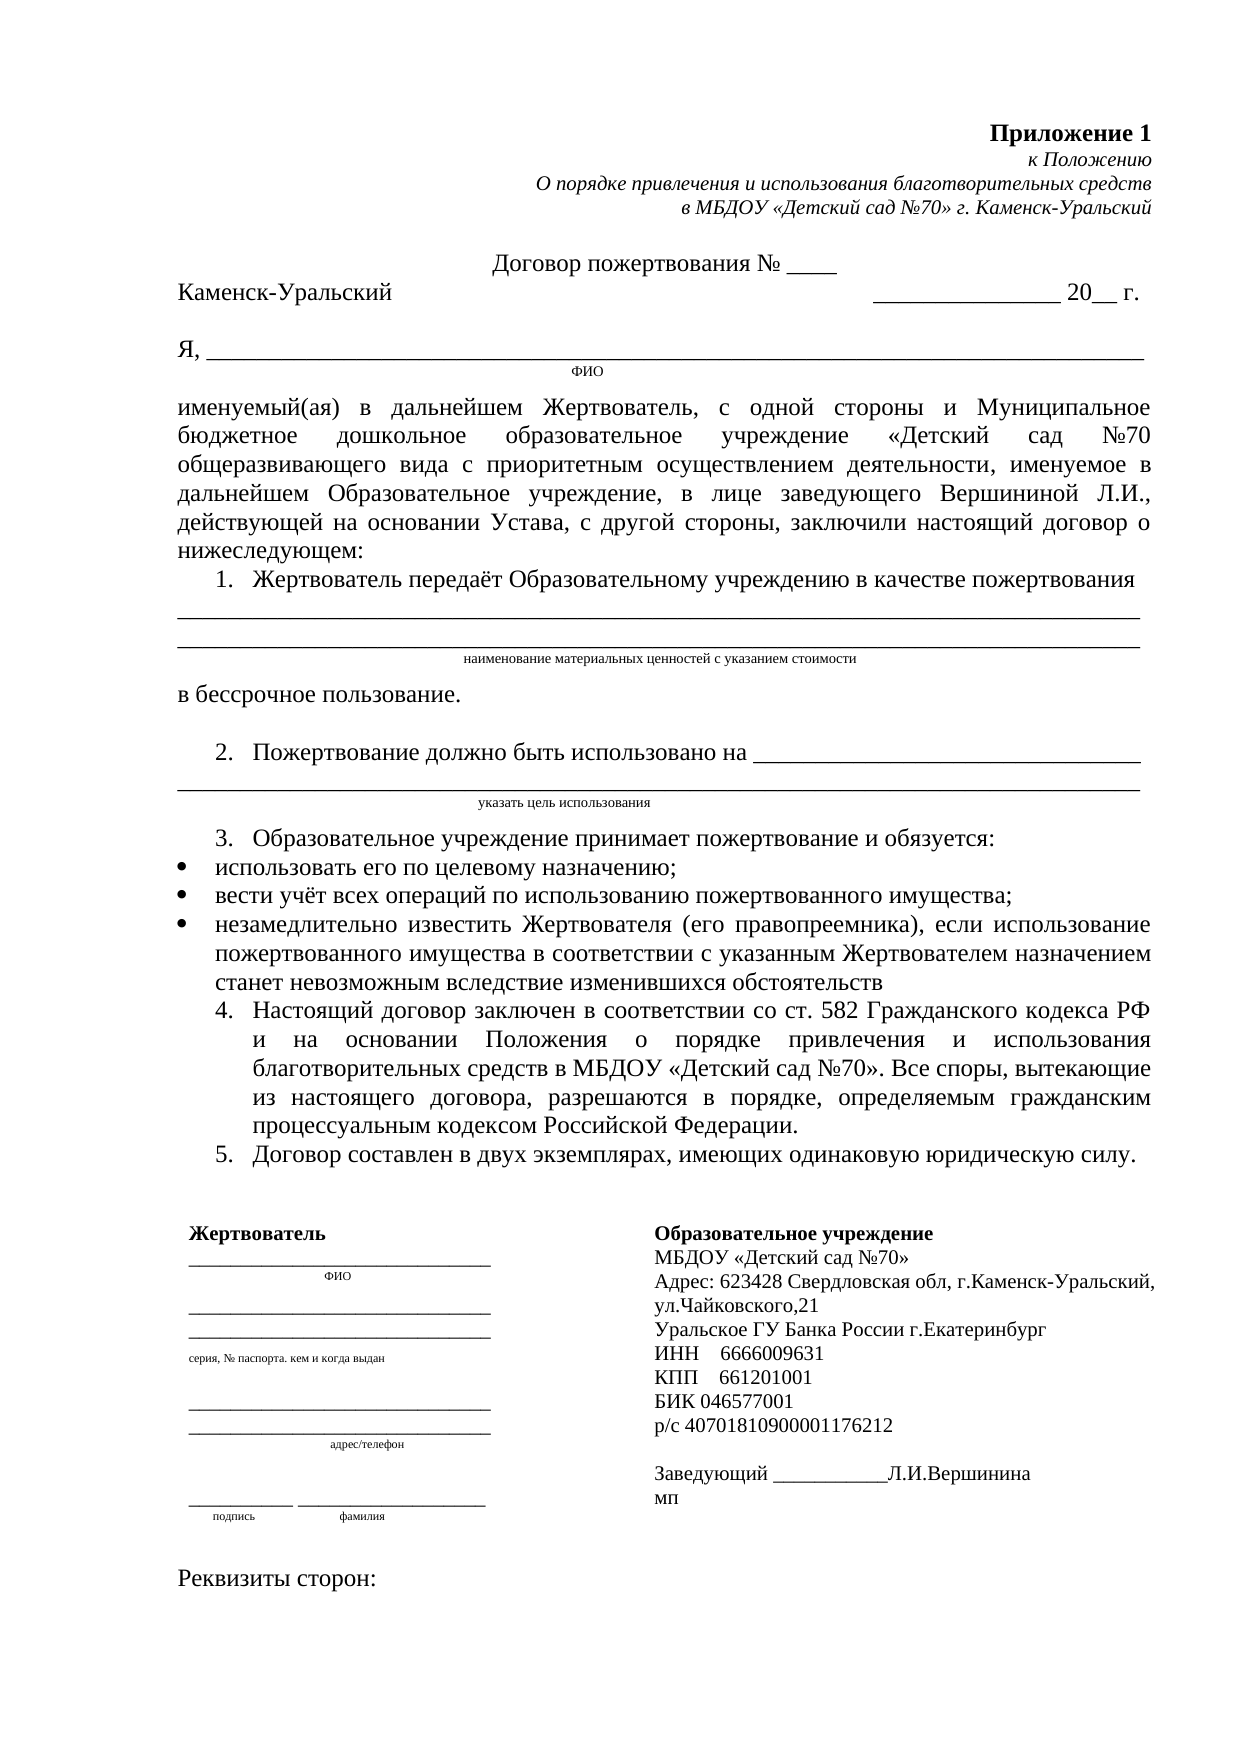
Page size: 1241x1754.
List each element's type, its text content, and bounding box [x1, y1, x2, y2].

text Реквизиты сторон: [177, 1563, 1152, 1591]
text наименование материальных ценностей с указанием стоимости [177, 650, 1152, 679]
list незамедлительно известить Жертвователя (его правопреемника), если использование пожертвованного имущества в соответствии с указанным Жертвователем назначением станет невозможным вследствие изменившихся обстоятельств [177, 909, 1152, 995]
list вести учёт всех операций по использованию пожертвованного имущества; [177, 880, 1152, 909]
text указать цель использования [177, 794, 1152, 823]
list Пожертвование должно быть использовано на _______________________________ [215, 737, 1152, 765]
text именуемый(ая) в дальнейшем Жертвователь, с одной стороны и Муниципальное бюджетное дошкольное образовательное учреждение «Детский сад №70 общеразвивающего вида с приоритетным осуществлением деятельности, именуемое в дальнейшем Образовательное учреждение, в лице заведующего Вершининой Л.И., действующей на основании Устава, с другой стороны, заключили настоящий договор о нижеследующем: [177, 392, 1152, 564]
text Приложение 1 [177, 118, 1152, 147]
text в бессрочное пользование. [177, 679, 1152, 708]
text Договор пожертвования № ____ [177, 248, 1152, 277]
text к Положению [177, 147, 1152, 171]
text _____________________________________________________________________________ [177, 622, 1152, 650]
text О порядке привлечения и использования благотворительных средств [177, 171, 1152, 195]
text _____________________________________________________________________________ [177, 593, 1152, 622]
list использовать его по целевому назначению; [177, 852, 1152, 880]
text ФИО [177, 363, 1152, 392]
list Договор составлен в двух экземплярах, имеющих одинаковую юридическую силу. [215, 1139, 1152, 1168]
table_header Жертвователь _____________________________ ФИО _____________________________ _____________________________ серия, № паспорта. кем и когда выдан _____________________________ _____________________________ адрес/телефон __________ __________________ подпись фамилия [177, 1197, 643, 1563]
table_header Образовательное учреждение МБДОУ «Детский сад №70» Адрес: 623428 Свердловская обл, г.Каменск-Уральский, ул.Чайковского,21 Уральское ГУ Банка России г.Екатеринбург ИНН 6666009631 КПП 661201001 БИК 046577001 р/с 40701810900001176212 Заведующий ___________Л.И.Вершинина мп [643, 1197, 1198, 1563]
text в МБДОУ «Детский сад №70» г. Каменск-Уральский [177, 195, 1152, 219]
list Жертвователь передаёт Образовательному учреждению в качестве пожертвования [215, 564, 1152, 593]
list Образовательное учреждение принимает пожертвование и обязуется: [215, 823, 1152, 852]
list Настоящий договор заключен в соответствии со ст. 582 Гражданского кодекса РФ и на основании Положения о порядке привлечения и использования благотворительных средств в МБДОУ «Детский сад №70». Все споры, вытекающие из настоящего договора, разрешаются в порядке, определяемым гражданским процессуальным кодексом Российской Федерации. [215, 995, 1152, 1139]
text Я, ___________________________________________________________________________ [177, 334, 1152, 363]
text _____________________________________________________________________________ [177, 765, 1152, 794]
text Каменск-Уральский _______________ 20__ г. [177, 277, 1152, 305]
